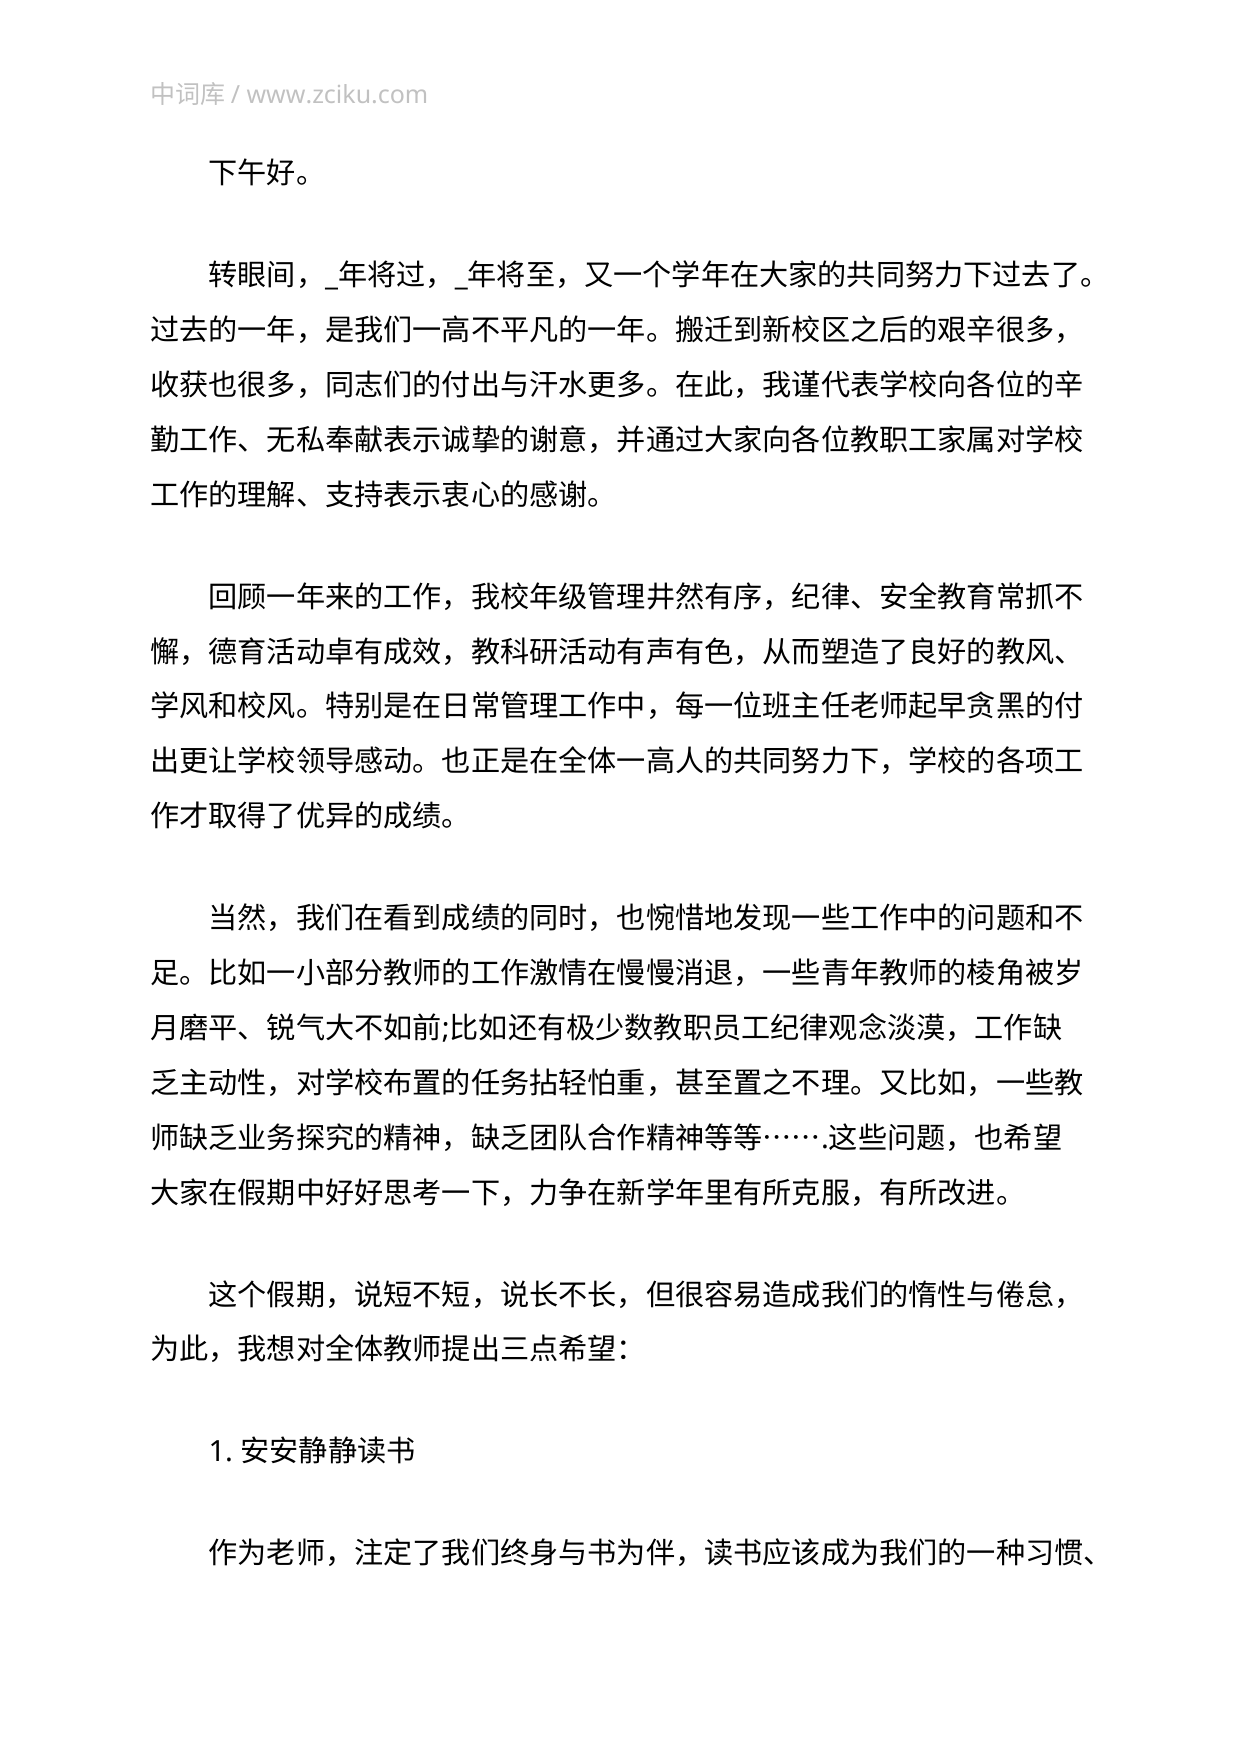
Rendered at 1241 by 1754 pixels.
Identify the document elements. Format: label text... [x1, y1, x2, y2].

text 转眼间，_年将过，_年将至，又一个学年在大家的共同努力下过去了。过去的一年，是我们一高不平凡的一年。搬迁到新校区之后的艰辛很多，收获也很多，同志们的付出与汗水更多。在此，我谨代表学校向各位的辛勤工作、无私奉献表示诚挚的谢意，并通过大家向各位教职工家属对学校工作的理解、支持表示衷心的感谢。 [150, 252, 1090, 514]
text 回顾一年来的工作，我校年级管理井然有序，纪律、安全教育常抓不懈，德育活动卓有成效，教科研活动有声有色，从而塑造了良好的教风、学风和校风。特别是在日常管理工作中，每一位班主任老师起早贪黑的付出更让学校领导感动。也正是在全体一高人的共同努力下，学校的各项工作才取得了优异的成绩。 [150, 573, 1090, 835]
text 当然，我们在看到成绩的同时，也惋惜地发现一些工作中的问题和不足。比如一小部分教师的工作激情在慢慢消退，一些青年教师的棱角被岁月磨平、锐气大不如前;比如还有极少数教职员工纪律观念淡漠，工作缺乏主动性，对学校布置的任务拈轻怕重，甚至置之不理。又比如，一些教师缺乏业务探究的精神，缺乏团队合作精神等等…….这些问题，也希望大家在假期中好好思考一下，力争在新学年里有所克服，有所改进。 [150, 894, 1090, 1212]
text 这个假期，说短不短，说长不长，但很容易造成我们的惰性与倦怠，为此，我想对全体教师提出三点希望： [150, 1271, 1090, 1368]
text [150, 1530, 1090, 1572]
text 1. 安安静静读书 [150, 1428, 1090, 1470]
text 下午好。 [150, 150, 1090, 192]
